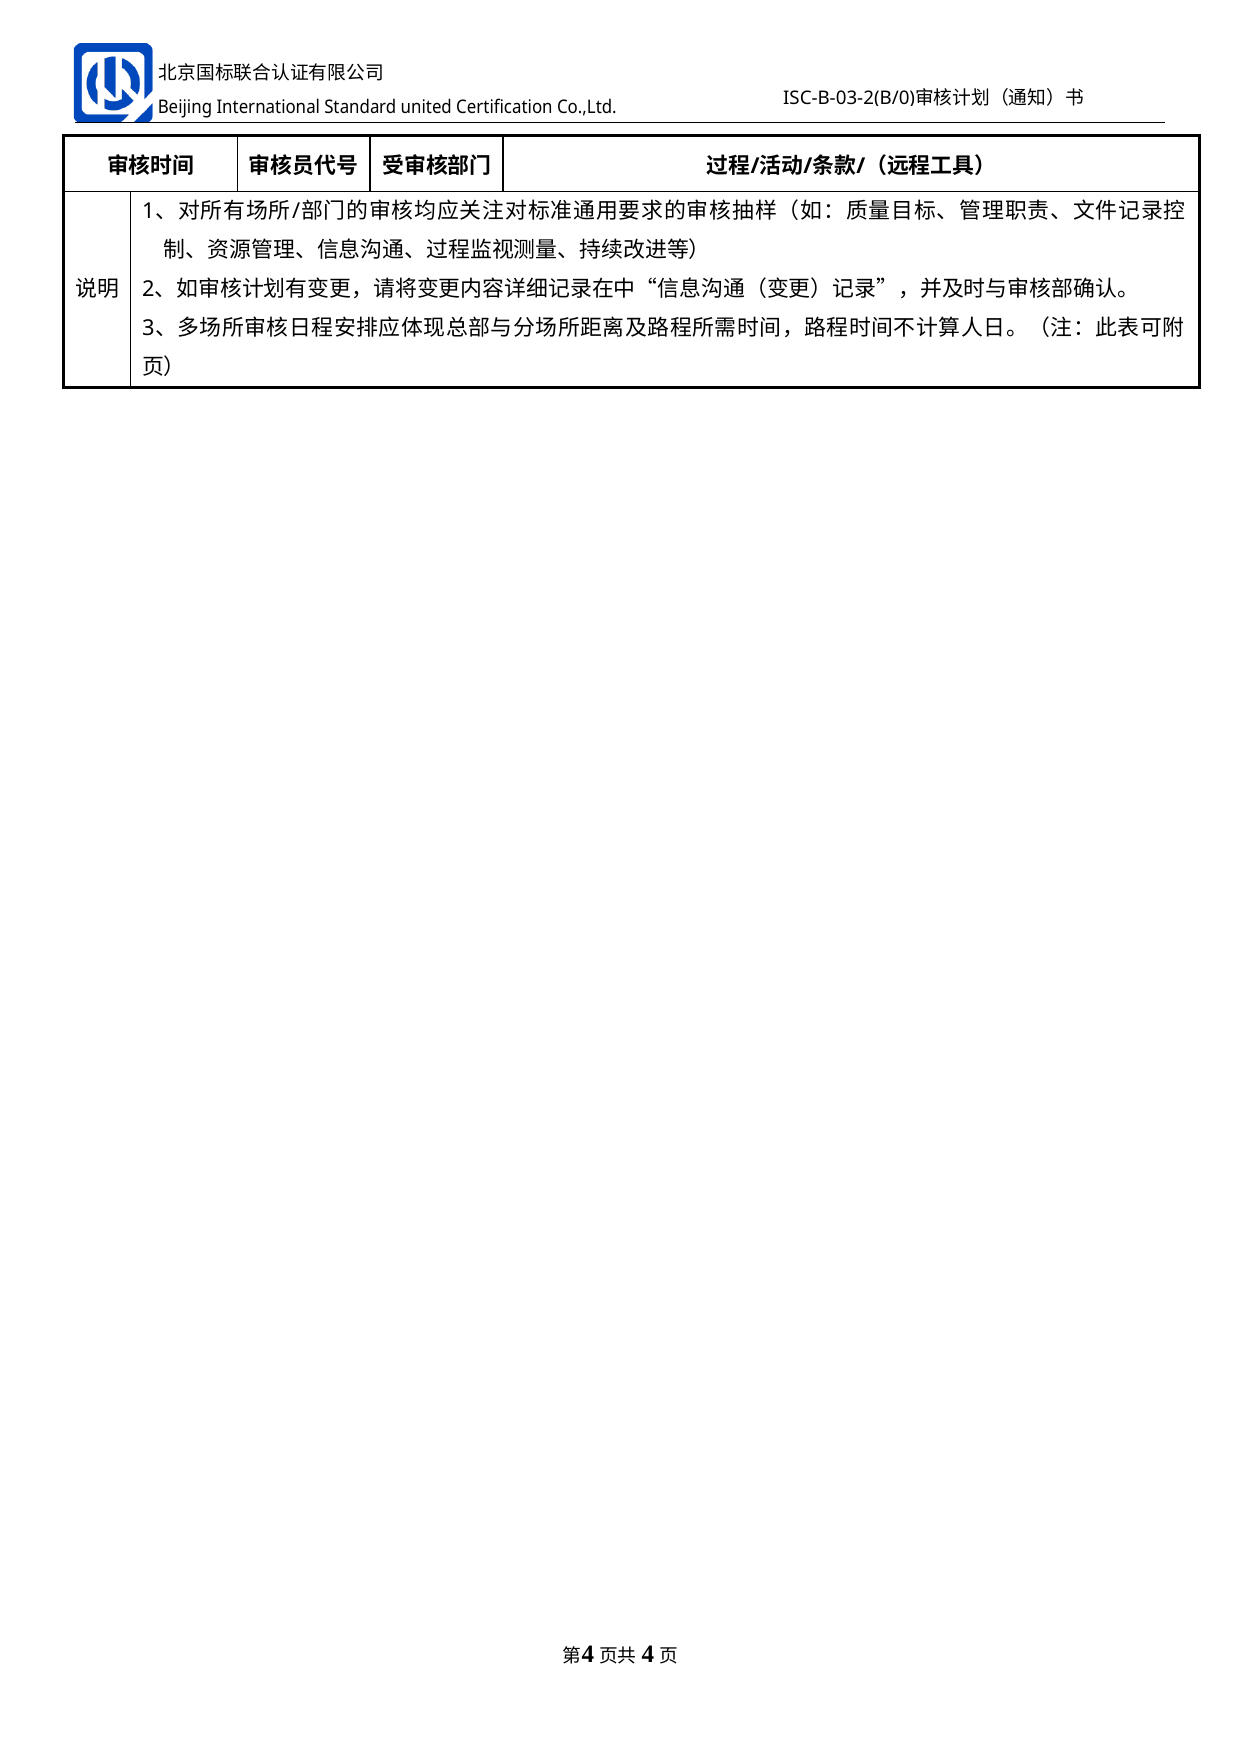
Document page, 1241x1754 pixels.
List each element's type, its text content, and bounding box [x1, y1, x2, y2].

table_header 审核员代号 [238, 137, 369, 191]
table_cell 1、对所有场所/部门的审核均应关注对标准通用要求的审核抽样（如：质量目标、管理职责、文件记录控制、资源管理、信息沟通、过程监视测量、持续改进等） 2、如审核计划有变更，请将变更内容详细记录在中“信息沟通（变更）记录”，并及时与审核部确认。 3、多场所审核日程安排应体现总部与分场所距离及路程所需时间，路程时间不计算人日。（注：此表可附页） [131, 192, 1198, 386]
picture [73, 43, 153, 123]
table_header 受审核部门 [371, 137, 502, 191]
table_header 过程/活动/条款/（远程工具） [504, 137, 1198, 191]
table_header 审核时间 [65, 137, 237, 191]
table_cell 说明 [65, 192, 130, 386]
